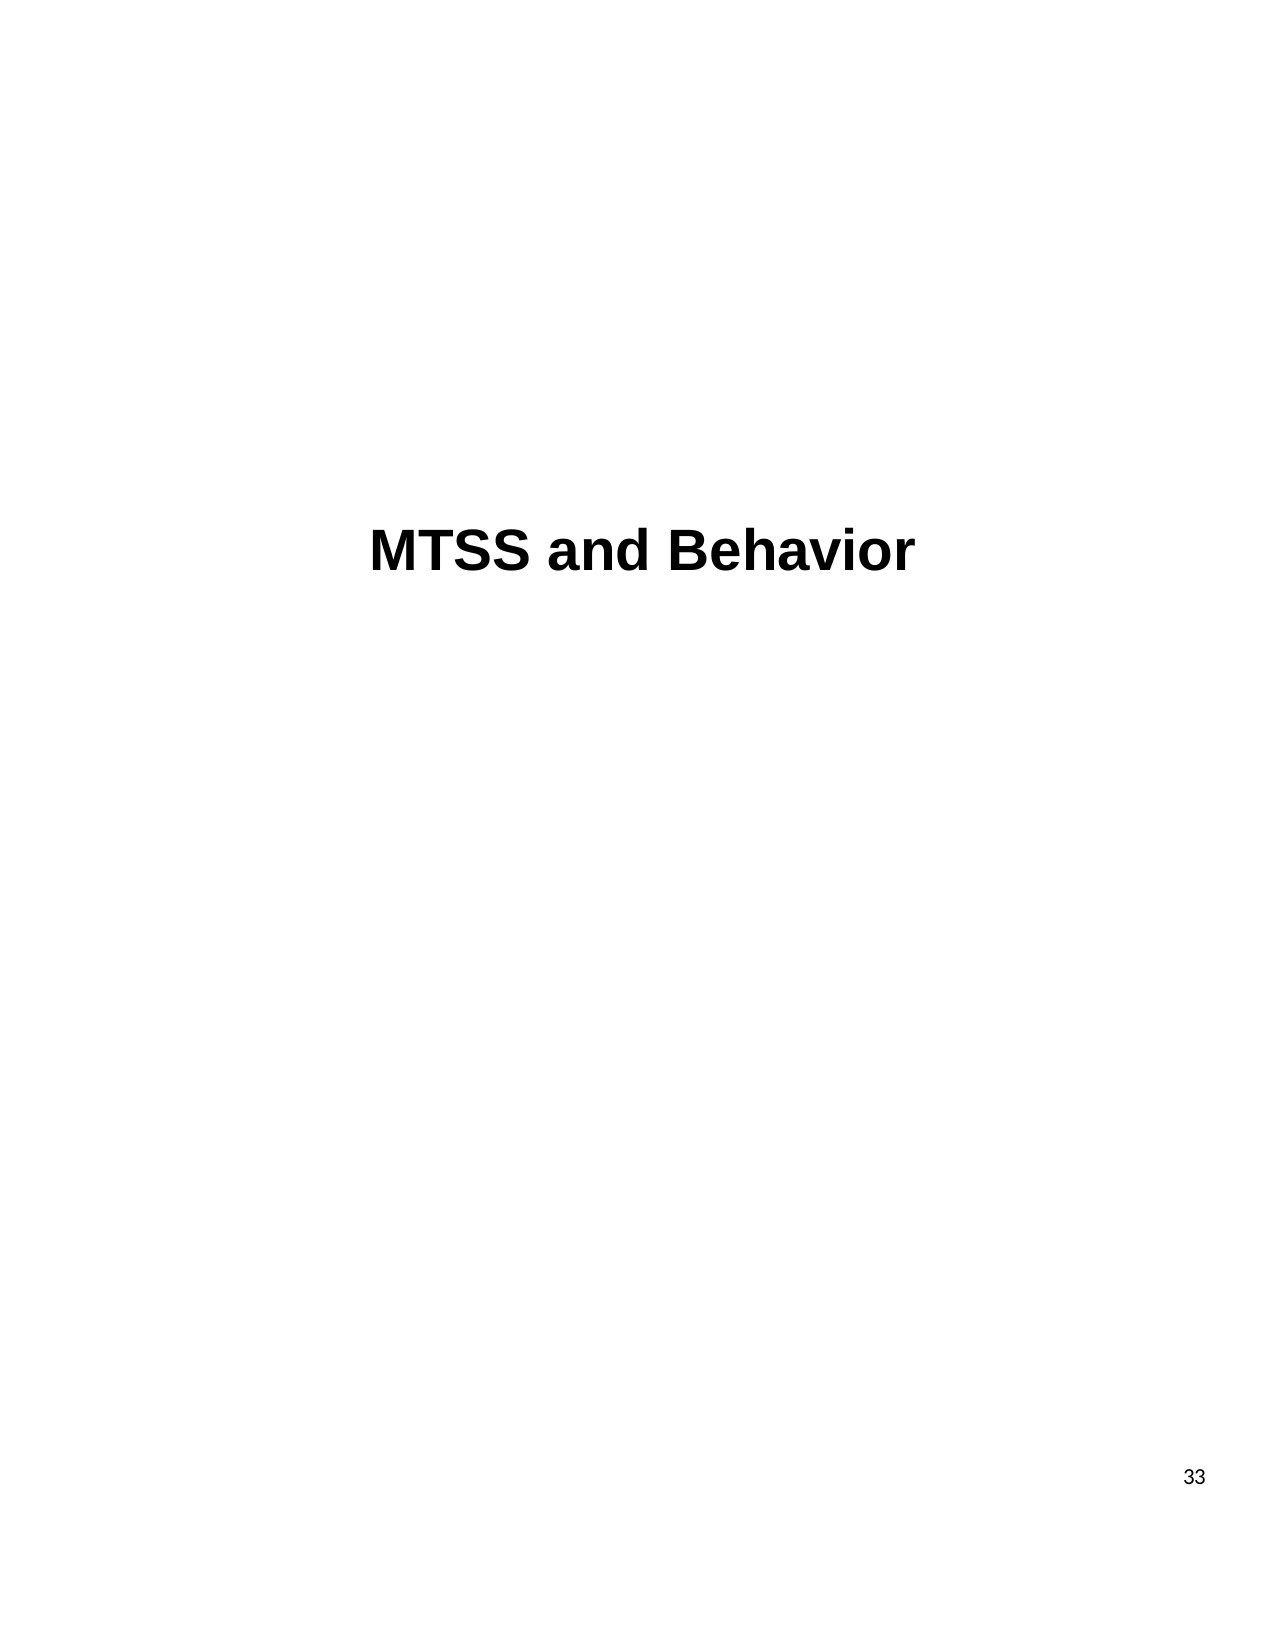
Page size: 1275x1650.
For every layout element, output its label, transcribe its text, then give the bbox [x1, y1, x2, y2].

text MTSS and Behavior [175, 516, 1111, 583]
